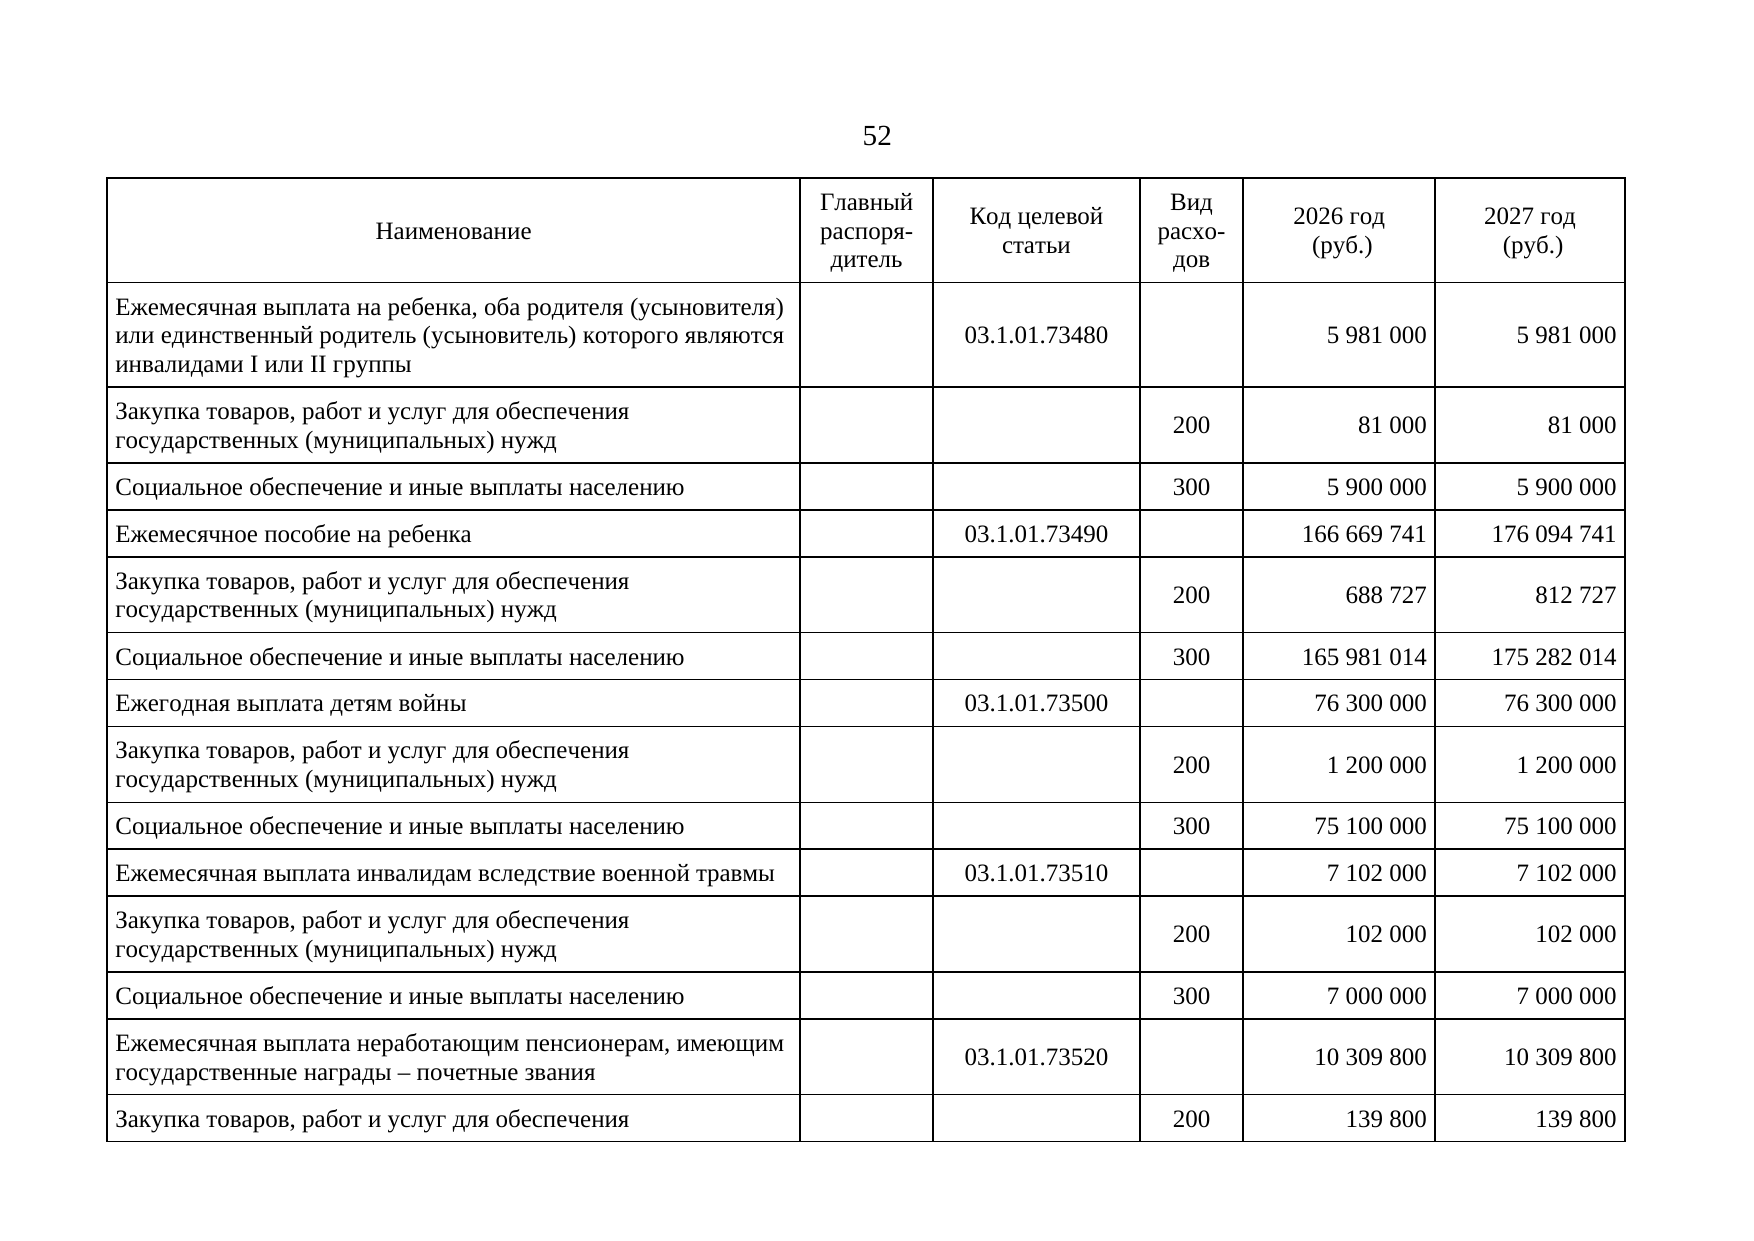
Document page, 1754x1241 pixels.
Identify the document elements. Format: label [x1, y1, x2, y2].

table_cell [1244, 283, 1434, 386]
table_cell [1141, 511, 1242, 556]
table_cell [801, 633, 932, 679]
table_header [1141, 179, 1242, 282]
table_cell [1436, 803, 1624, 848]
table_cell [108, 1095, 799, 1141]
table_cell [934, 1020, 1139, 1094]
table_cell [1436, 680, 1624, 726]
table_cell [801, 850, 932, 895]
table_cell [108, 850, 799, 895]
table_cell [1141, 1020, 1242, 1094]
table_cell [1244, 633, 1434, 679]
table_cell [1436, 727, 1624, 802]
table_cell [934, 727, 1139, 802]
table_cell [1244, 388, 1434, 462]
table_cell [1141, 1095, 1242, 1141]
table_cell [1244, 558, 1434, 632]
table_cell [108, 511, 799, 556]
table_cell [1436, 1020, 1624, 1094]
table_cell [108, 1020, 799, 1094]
table_header [801, 179, 932, 282]
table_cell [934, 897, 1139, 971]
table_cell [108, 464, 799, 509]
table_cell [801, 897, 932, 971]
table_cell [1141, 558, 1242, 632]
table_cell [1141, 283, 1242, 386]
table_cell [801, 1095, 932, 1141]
table_header [934, 179, 1139, 282]
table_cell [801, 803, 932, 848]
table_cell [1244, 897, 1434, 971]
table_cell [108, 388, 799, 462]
table_header [1244, 179, 1434, 282]
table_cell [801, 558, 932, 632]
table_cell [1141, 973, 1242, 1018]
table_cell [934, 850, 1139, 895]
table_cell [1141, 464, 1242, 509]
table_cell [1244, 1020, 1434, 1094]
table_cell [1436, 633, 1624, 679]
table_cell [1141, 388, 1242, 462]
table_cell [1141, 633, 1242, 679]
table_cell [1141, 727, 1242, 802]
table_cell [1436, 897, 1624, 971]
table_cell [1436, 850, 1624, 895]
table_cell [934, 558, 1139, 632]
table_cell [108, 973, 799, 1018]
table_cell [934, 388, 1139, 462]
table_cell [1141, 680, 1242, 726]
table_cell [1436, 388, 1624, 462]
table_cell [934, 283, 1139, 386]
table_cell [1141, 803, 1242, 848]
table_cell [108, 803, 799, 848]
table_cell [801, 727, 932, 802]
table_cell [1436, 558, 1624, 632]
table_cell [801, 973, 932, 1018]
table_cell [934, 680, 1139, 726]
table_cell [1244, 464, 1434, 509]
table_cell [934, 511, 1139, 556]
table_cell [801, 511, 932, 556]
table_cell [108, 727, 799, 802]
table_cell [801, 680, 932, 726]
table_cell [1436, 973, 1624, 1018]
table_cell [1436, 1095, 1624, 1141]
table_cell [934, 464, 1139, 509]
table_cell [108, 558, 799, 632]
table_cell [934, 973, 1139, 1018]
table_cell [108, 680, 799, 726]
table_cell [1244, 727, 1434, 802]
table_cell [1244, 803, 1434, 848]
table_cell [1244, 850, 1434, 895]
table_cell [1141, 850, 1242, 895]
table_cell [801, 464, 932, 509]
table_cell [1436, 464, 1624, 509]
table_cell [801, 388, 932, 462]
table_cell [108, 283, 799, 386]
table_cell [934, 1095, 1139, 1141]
table_header [1436, 179, 1624, 282]
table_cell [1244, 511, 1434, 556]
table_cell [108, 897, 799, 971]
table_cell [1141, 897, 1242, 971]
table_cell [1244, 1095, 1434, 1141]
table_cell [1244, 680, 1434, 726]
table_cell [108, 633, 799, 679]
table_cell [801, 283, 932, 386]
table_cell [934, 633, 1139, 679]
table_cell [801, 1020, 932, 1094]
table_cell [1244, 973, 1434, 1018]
table_header [108, 179, 799, 282]
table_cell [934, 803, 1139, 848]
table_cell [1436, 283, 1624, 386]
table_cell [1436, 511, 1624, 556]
